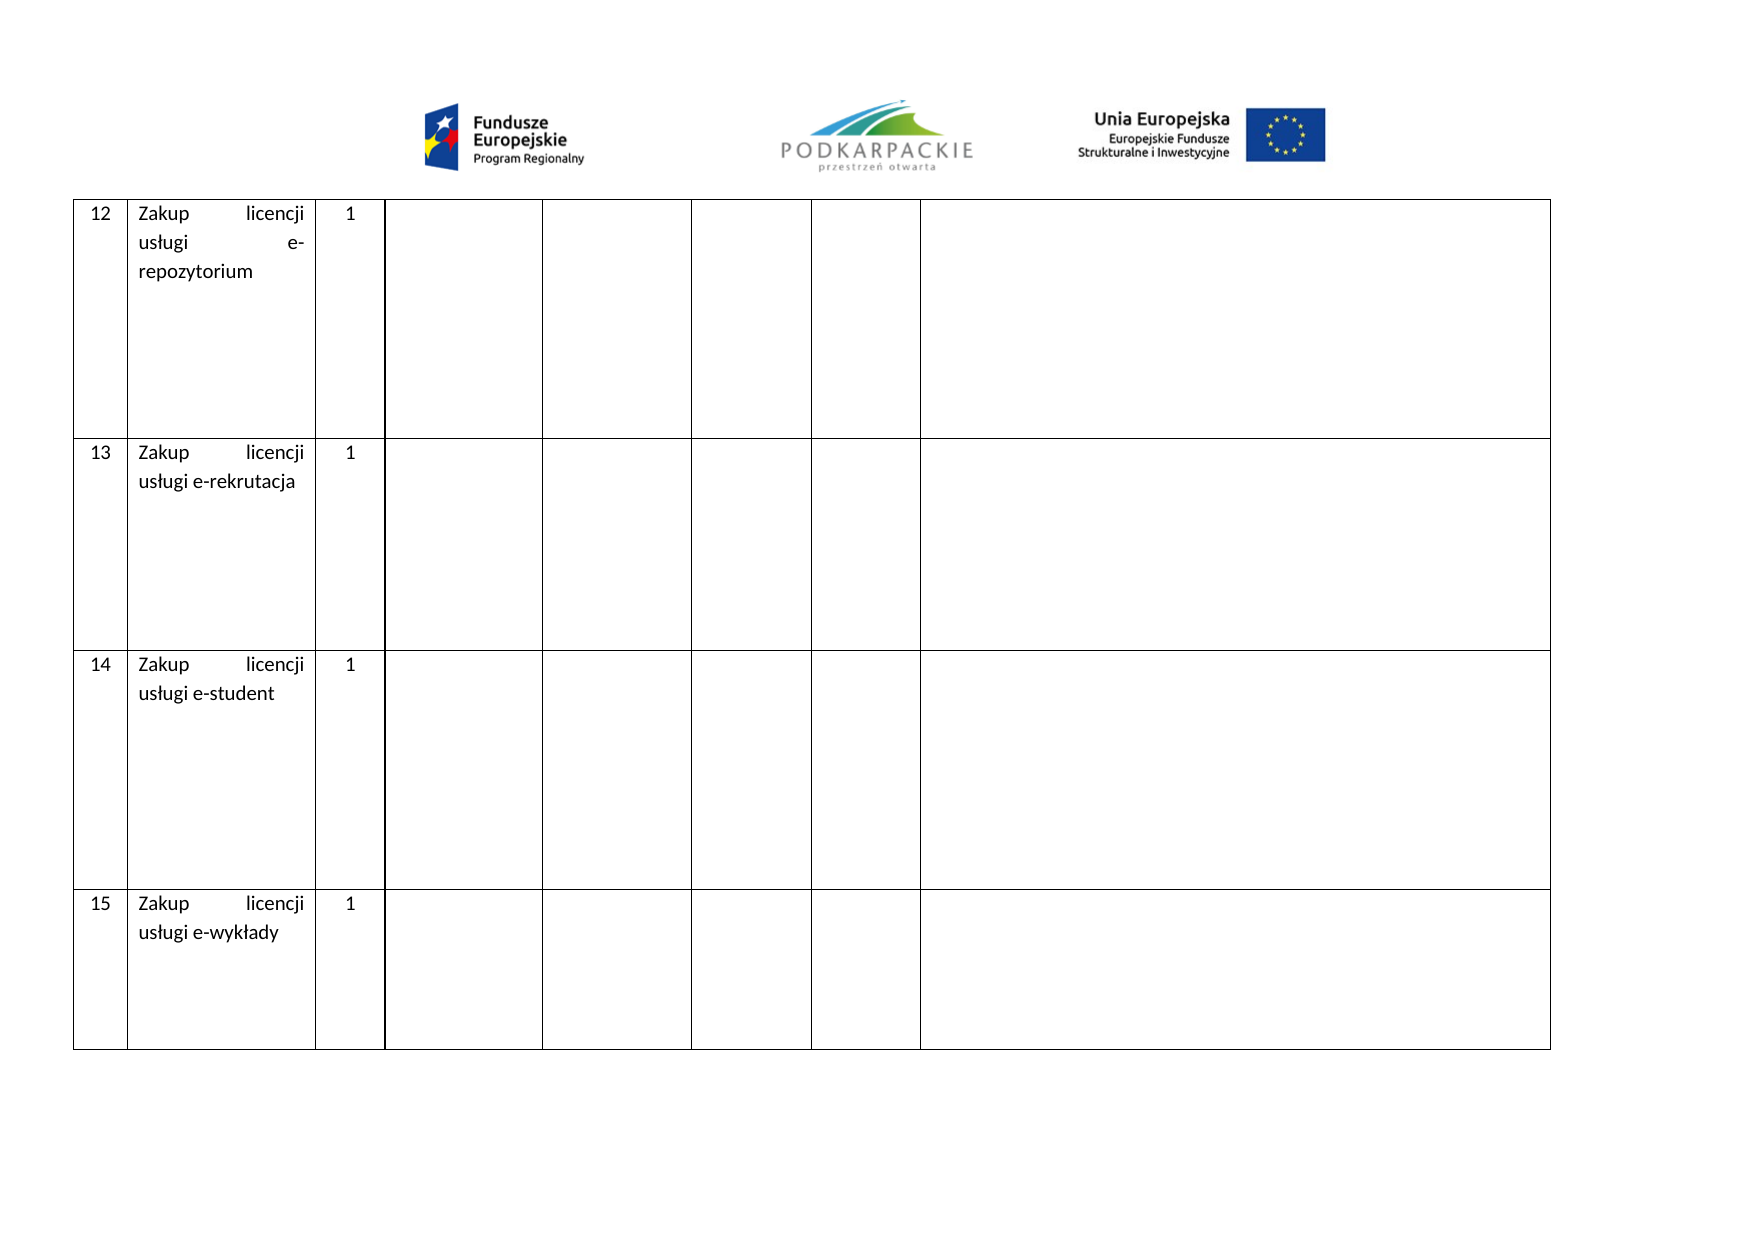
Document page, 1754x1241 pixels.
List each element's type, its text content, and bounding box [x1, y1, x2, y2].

table_cell 13 [74, 439, 127, 650]
table_cell [386, 890, 542, 1049]
table_cell 15 [74, 890, 127, 1049]
table_cell [386, 439, 542, 650]
table_cell 1 [316, 651, 384, 889]
table_cell [692, 651, 811, 889]
table_cell [692, 200, 811, 438]
table_cell [543, 200, 691, 438]
table_cell 1 [316, 890, 384, 1049]
table_cell Zakup licencji usługi e-wykłady [128, 890, 315, 1049]
table_cell [921, 651, 1550, 889]
table_cell [921, 439, 1550, 650]
table_cell Zakup licencji usługi e-rekrutacja [128, 439, 315, 650]
table_cell [921, 200, 1550, 438]
table_cell [921, 890, 1550, 1049]
table_cell [543, 651, 691, 889]
picture [404, 73, 1350, 199]
table_cell [812, 439, 920, 650]
table_cell [812, 651, 920, 889]
table_cell [386, 200, 542, 438]
table_cell [812, 200, 920, 438]
table_cell 1 [316, 200, 384, 438]
table_cell [692, 439, 811, 650]
table_cell 12 [74, 200, 127, 438]
table_cell 1 [316, 439, 384, 650]
table_cell [543, 890, 691, 1049]
table_cell [543, 439, 691, 650]
table_cell [386, 651, 542, 889]
table_cell Zakup licencji usługi e-student [128, 651, 315, 889]
table_cell [812, 890, 920, 1049]
table_cell [692, 890, 811, 1049]
table_cell Zakup licencji usługi e-repozytorium [128, 200, 315, 438]
table_cell 14 [74, 651, 127, 889]
